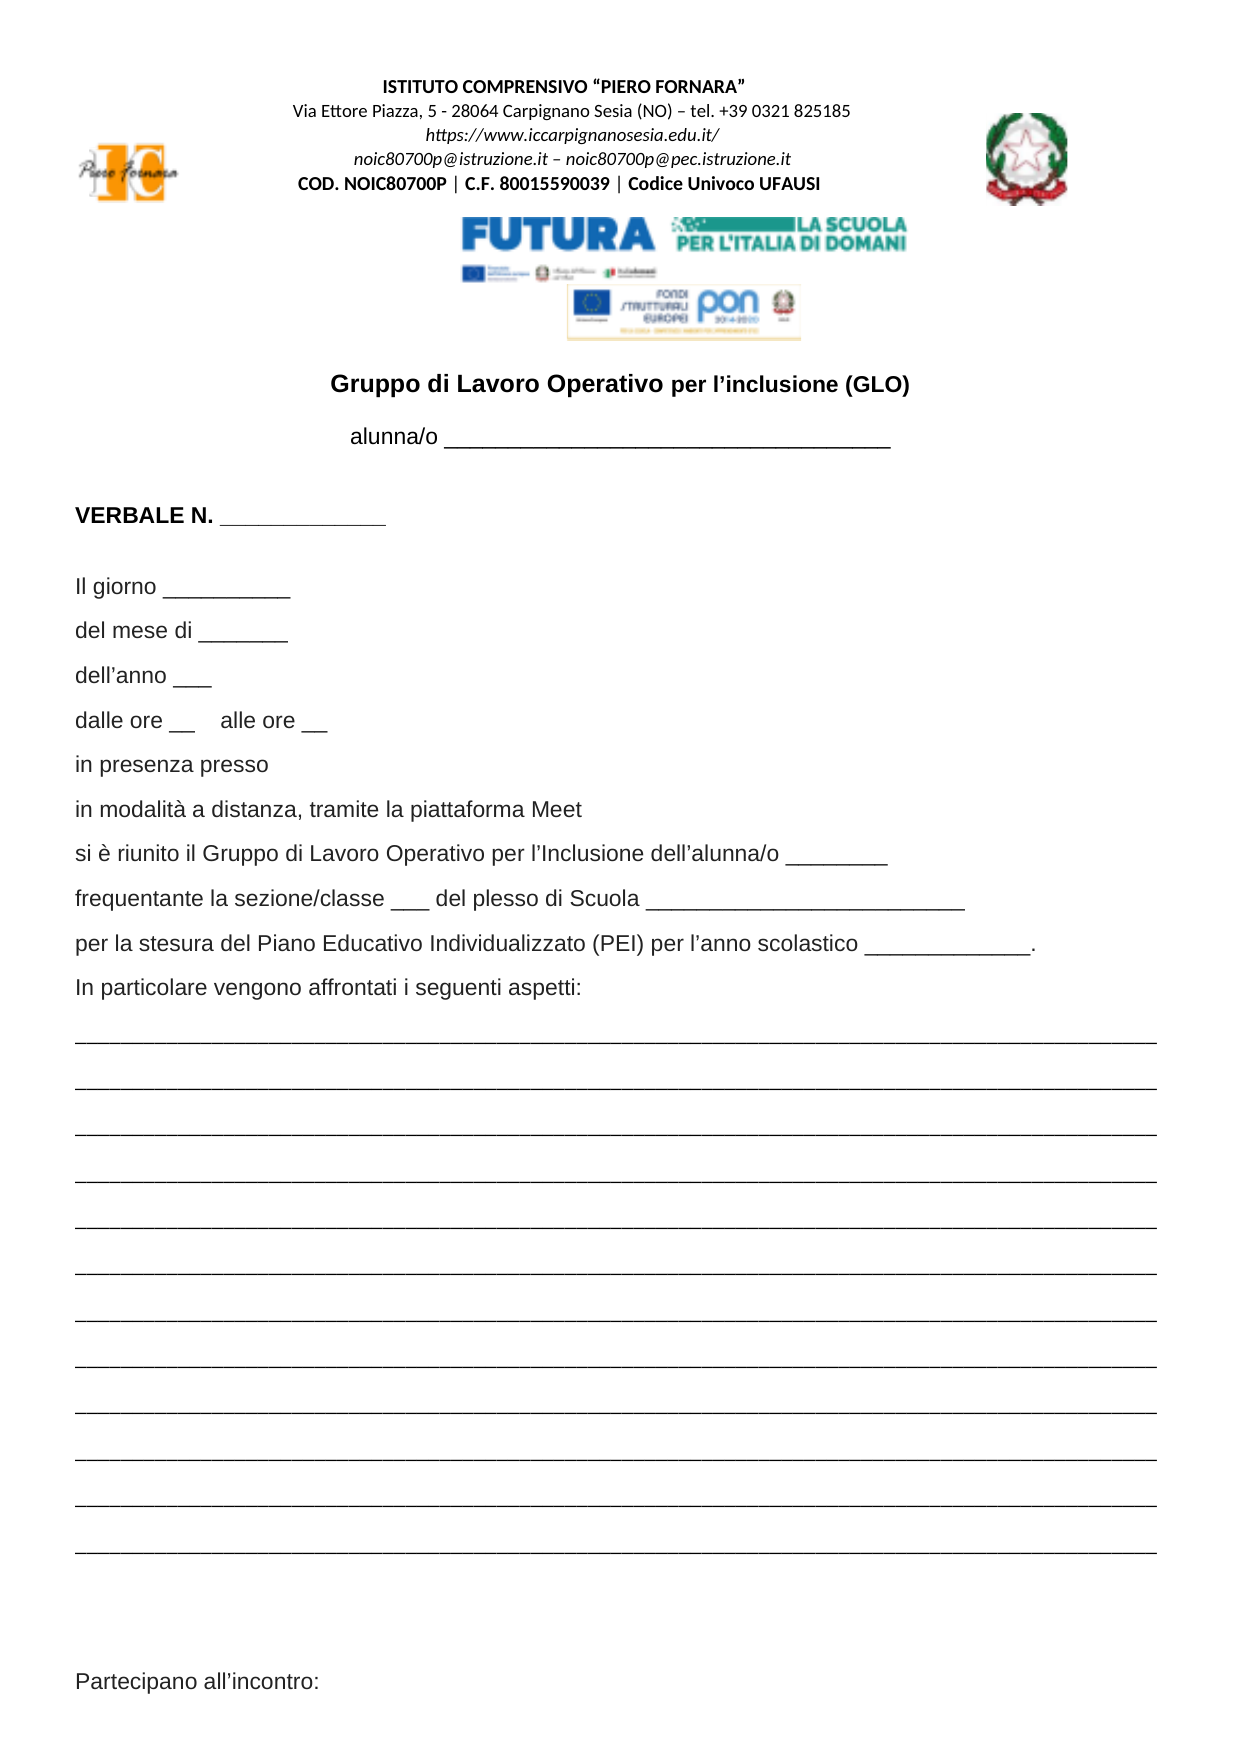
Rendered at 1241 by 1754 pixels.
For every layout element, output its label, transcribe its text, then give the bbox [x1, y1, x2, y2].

text _______________________________________________________________________________________________ [75, 1436, 1165, 1464]
text Gruppo di Lavoro Operativo per l’inclusione (GLO) [75, 369, 1165, 398]
text alunna/o ___________________________________ [75, 423, 1165, 449]
text _______________________________________________________________________________________________ [75, 1111, 1165, 1139]
text VERBALE N. _____________ [75, 502, 1165, 528]
text In particolare vengono affrontati i seguenti aspetti: [75, 974, 1165, 1001]
text _______________________________________________________________________________________________ [75, 1482, 1165, 1510]
text _______________________________________________________________________________________________ [75, 1343, 1165, 1371]
text frequentante la sezione/classe ___ del plesso di Scuola _________________________ [75, 885, 1165, 911]
picture [459, 217, 909, 341]
text _______________________________________________________________________________________________ [75, 1158, 1165, 1186]
text si è riunito il Gruppo di Lavoro Operativo per l’Inclusione dell’alunna/o ________ [75, 840, 1165, 867]
text Il giorno __________ [75, 573, 1165, 599]
text _______________________________________________________________________________________________ [75, 1297, 1165, 1325]
text del mese di _______ [75, 617, 1165, 644]
text in presenza presso [75, 751, 1165, 778]
text dalle ore __ alle ore __ [75, 707, 1165, 733]
text Partecipano all’incontro: [75, 1668, 1165, 1694]
text dell’anno ___ [75, 662, 1165, 688]
text _______________________________________________________________________________________________ [75, 1251, 1165, 1278]
text in modalità a distanza, tramite la piattaforma Meet [75, 796, 1165, 822]
picture [986, 113, 1068, 206]
text _______________________________________________________________________________________________ [75, 1204, 1165, 1232]
picture [67, 130, 194, 220]
text _______________________________________________________________________________________________ [75, 1389, 1165, 1418]
text _______________________________________________________________________________________________ [75, 1529, 1165, 1557]
text per la stesura del Piano Educativo Individualizzato (PEI) per l’anno scolastico _____________. [75, 929, 1165, 956]
text _______________________________________________________________________________________________ [75, 1065, 1165, 1093]
text _______________________________________________________________________________________________ [75, 1019, 1165, 1047]
